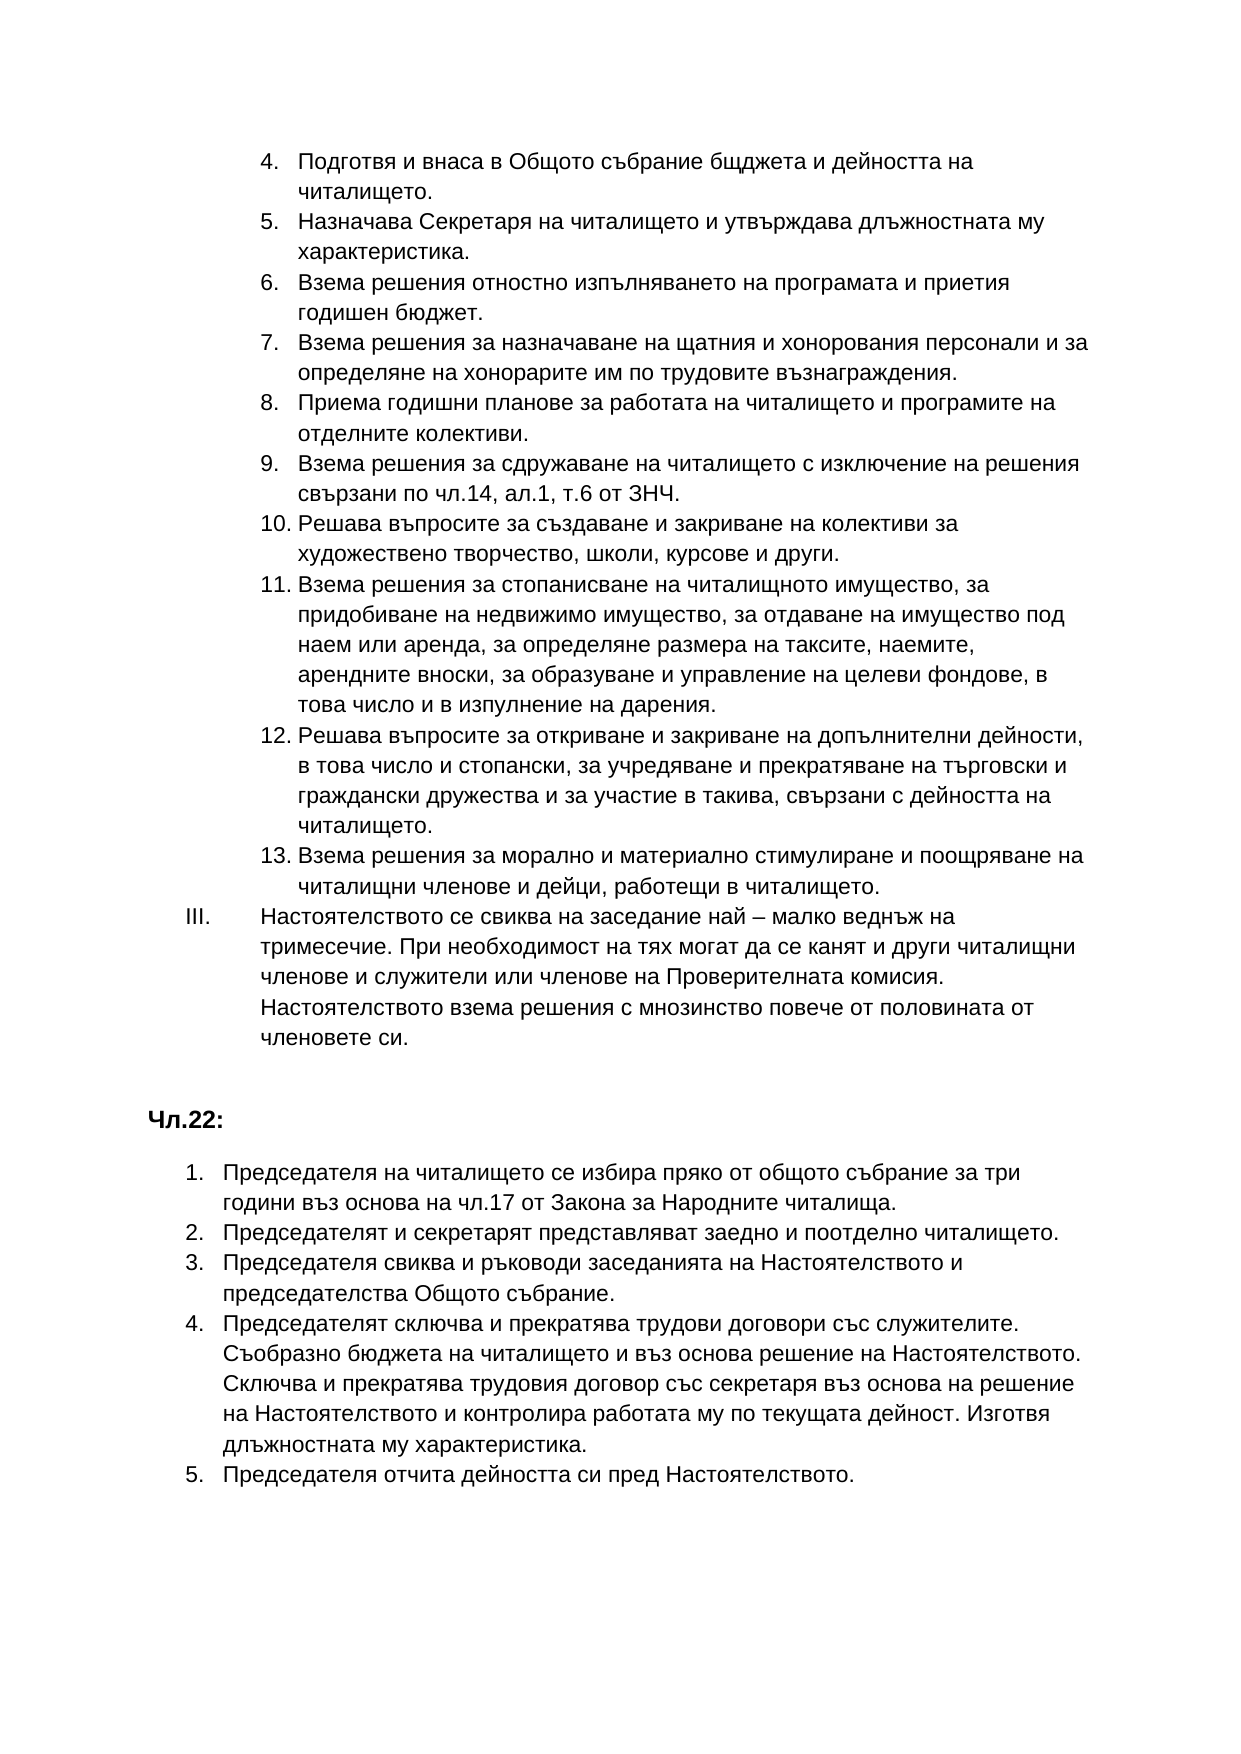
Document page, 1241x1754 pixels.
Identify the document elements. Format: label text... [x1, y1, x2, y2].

list Взема решения за стопанисване на читалищното имущество, за придобиване на недвижимо имущество, за отдаване на имущество под наем или аренда, за определяне размера на таксите, наемите, арендните вноски, за образуване и управление на целеви фондове, в това число и в изпулнение на дарения. [260, 571, 1093, 718]
list Взема решения отностно изпълняването на програмата и приетия годишен бюджет. [260, 268, 1093, 325]
list Председателя на читалището се избира пряко от общото събрание за три години въз основа на чл.17 от Закона за Народните читалища. [185, 1159, 1093, 1215]
text Чл.22: [148, 1105, 1093, 1134]
list Подготвя и внаса в Общото събрание бщджета и дейността на читалището. [260, 148, 1093, 204]
list Председателя отчита дейността си пред Настоятелството. [185, 1461, 1093, 1487]
list Председателят и секретарят представляват заедно и поотделно читалището. [185, 1219, 1093, 1246]
list Взема решения за сдружаване на читалището с изключение на решения свързани по чл.14, ал.1, т.6 от ЗНЧ. [260, 450, 1093, 506]
list Решава въпросите за откриване и закриване на допълнителни дейности, в това число и стопански, за учредяване и прекратяване на търговски и граждански дружества и за участие в такива, свързани с дейността на читалището. [260, 722, 1093, 838]
list Назначава Секретаря на читалището и утвърждава длъжностната му характеристика. [260, 208, 1093, 264]
list Председателят сключва и прекратява трудови договори със служителите. Съобразно бюджета на читалището и въз основа решение на Настоятелството. Сключва и прекратява трудовия договор със секретаря въз основа на решение на Настоятелството и контролира работата му по текущата дейност. Изготвя длъжностната му характеристика. [185, 1310, 1093, 1457]
list Приема годишни планове за работата на читалището и програмите на отделните колективи. [260, 389, 1093, 446]
list Настоятелството се свиква на заседание най – малко веднъж на тримесечие. При необходимост на тях могат да се канят и други читалищни членове и служители или членове на Проверителната комисия. Настоятелството взема решения с мнозинство повече от половината от членовете си. [185, 903, 1093, 1050]
list Взема решения за назначаване на щатния и хонорования персонали и за определяне на хонорарите им по трудовите възнаграждения. [260, 329, 1093, 385]
list Решава въпросите за създаване и закриване на колективи за художествено творчество, школи, курсове и други. [260, 510, 1093, 567]
list Взема решения за морално и материално стимулиране и поощряване на читалищни членове и дейци, работещи в читалището. [260, 842, 1093, 899]
list Председателя свиква и ръководи заседанията на Настоятелството и председателства Общото събрание. [185, 1249, 1093, 1306]
